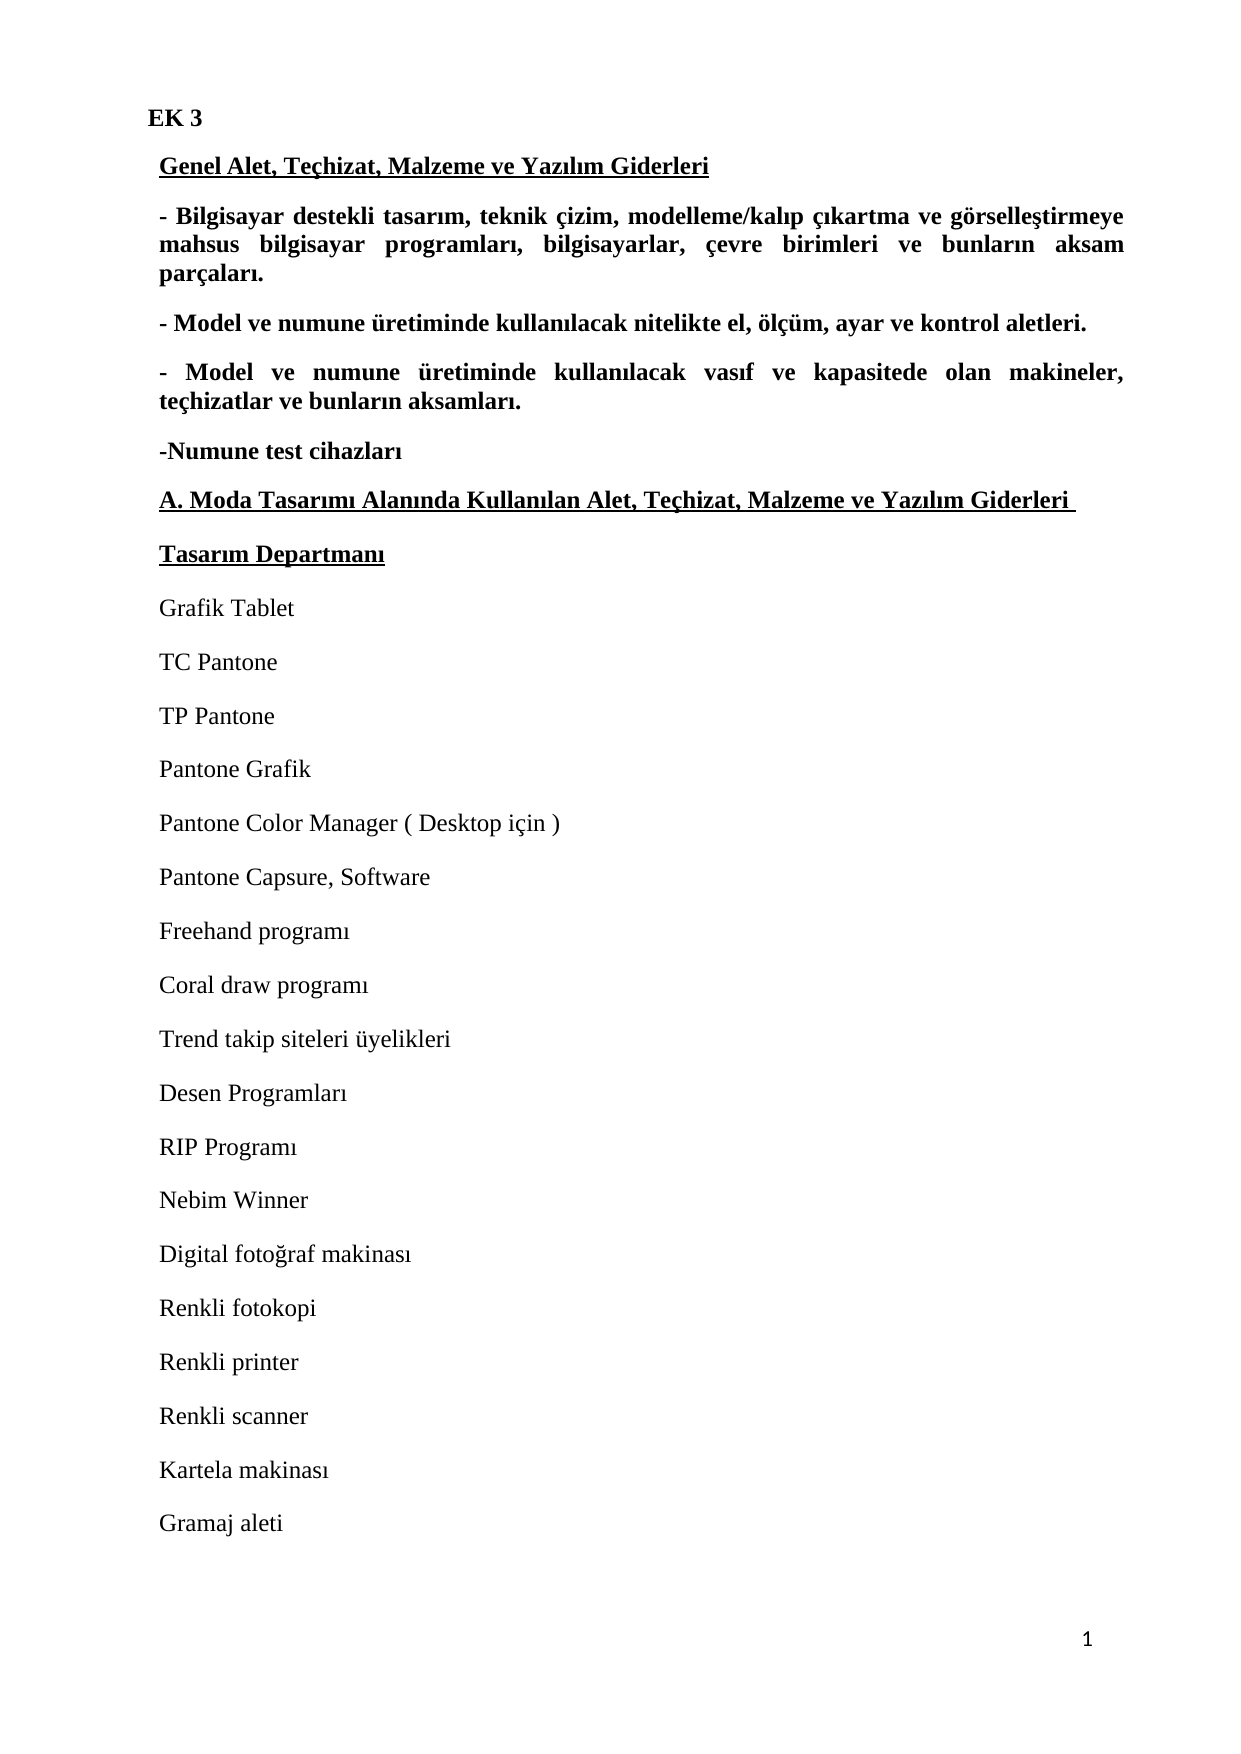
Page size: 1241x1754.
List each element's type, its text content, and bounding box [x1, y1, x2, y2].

text EK 3 [148, 103, 1093, 132]
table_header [148, 151, 1136, 1562]
